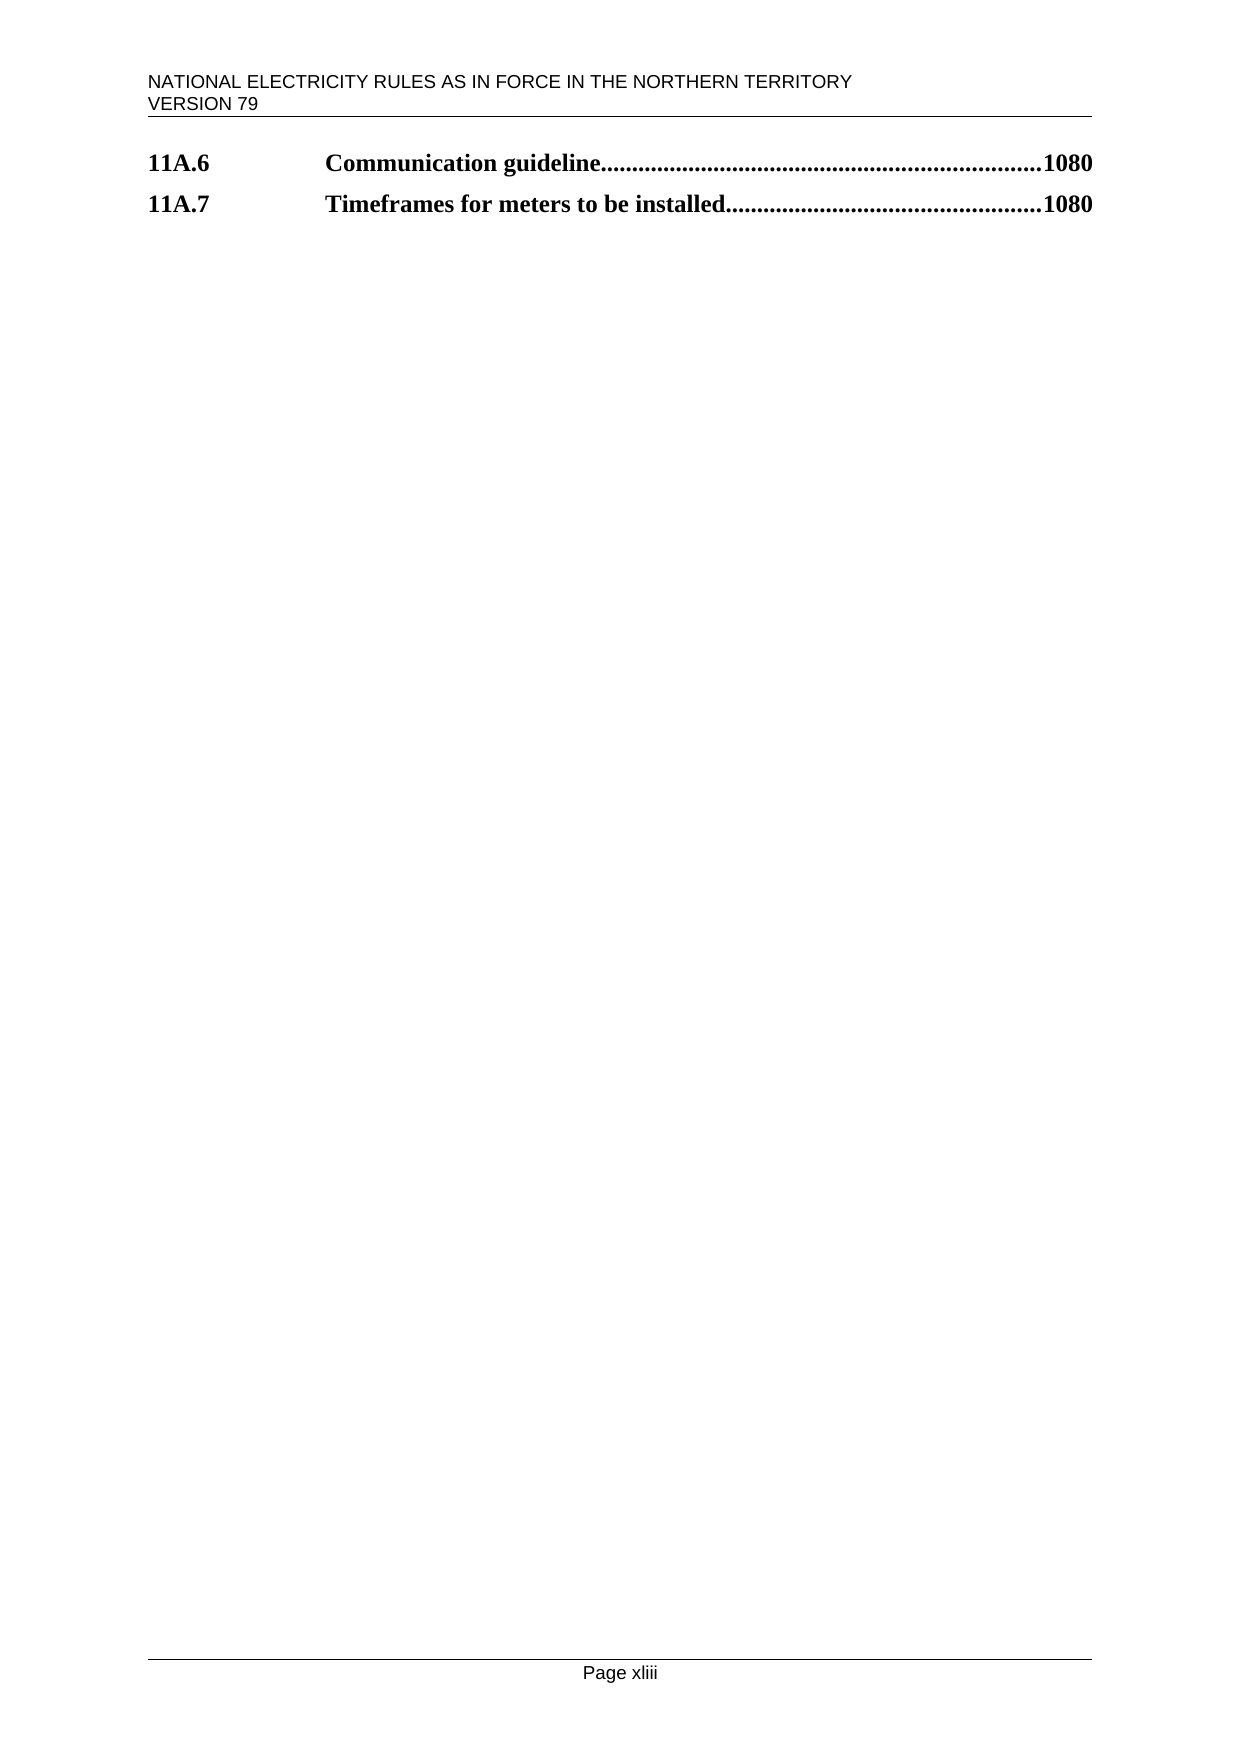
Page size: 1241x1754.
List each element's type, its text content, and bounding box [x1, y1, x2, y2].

text 11A.6 Communication guideline 1080 [148, 148, 1004, 176]
text 11A.7 Timeframes for meters to be installed 1080 [148, 189, 1004, 218]
